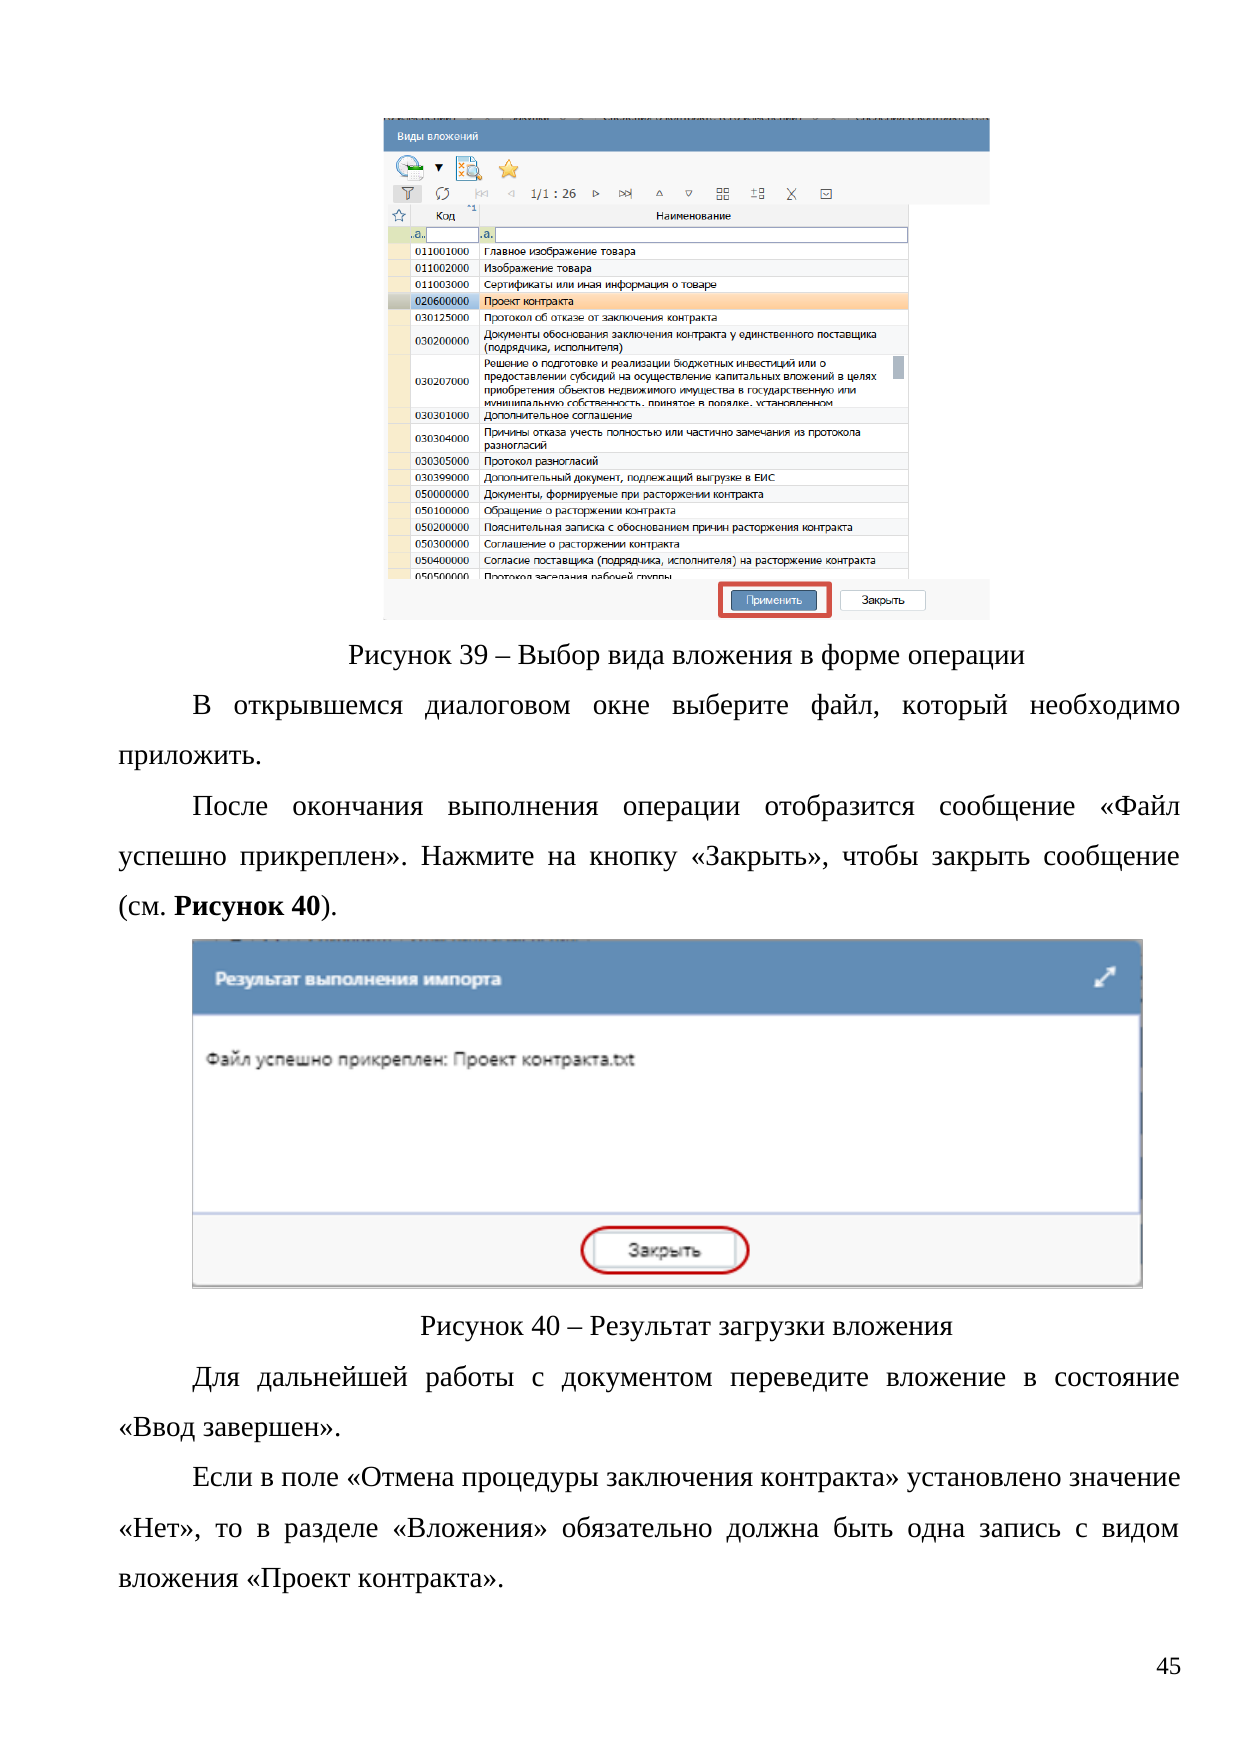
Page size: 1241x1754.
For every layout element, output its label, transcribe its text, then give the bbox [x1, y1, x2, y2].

text Для дальнейшей работы с документом переведите вложение в состояние «Ввод завершен». [118, 1359, 1181, 1443]
text Рисунок 39 – Выбор вида вложения в форме операции [118, 637, 1181, 670]
text Если в поле «Отмена процедуры заключения контракта» установлено значение «Нет», то в разделе «Вложения» обязательно должна быть одна запись с видом вложения «Проект контракта». [118, 1459, 1181, 1594]
picture [383, 118, 990, 620]
picture [192, 938, 1146, 1292]
text После окончания выполнения операции отобразится сообщение «Файл успешно прикреплен». Нажмите на кнопку «Закрыть», чтобы закрыть сообщение (см. Рисунок 40). [118, 788, 1181, 922]
text В открывшемся диалоговом окне выберите файл, который необходимо приложить. [118, 687, 1181, 771]
text Рисунок 40 – Результат загрузки вложения [118, 1308, 1181, 1342]
